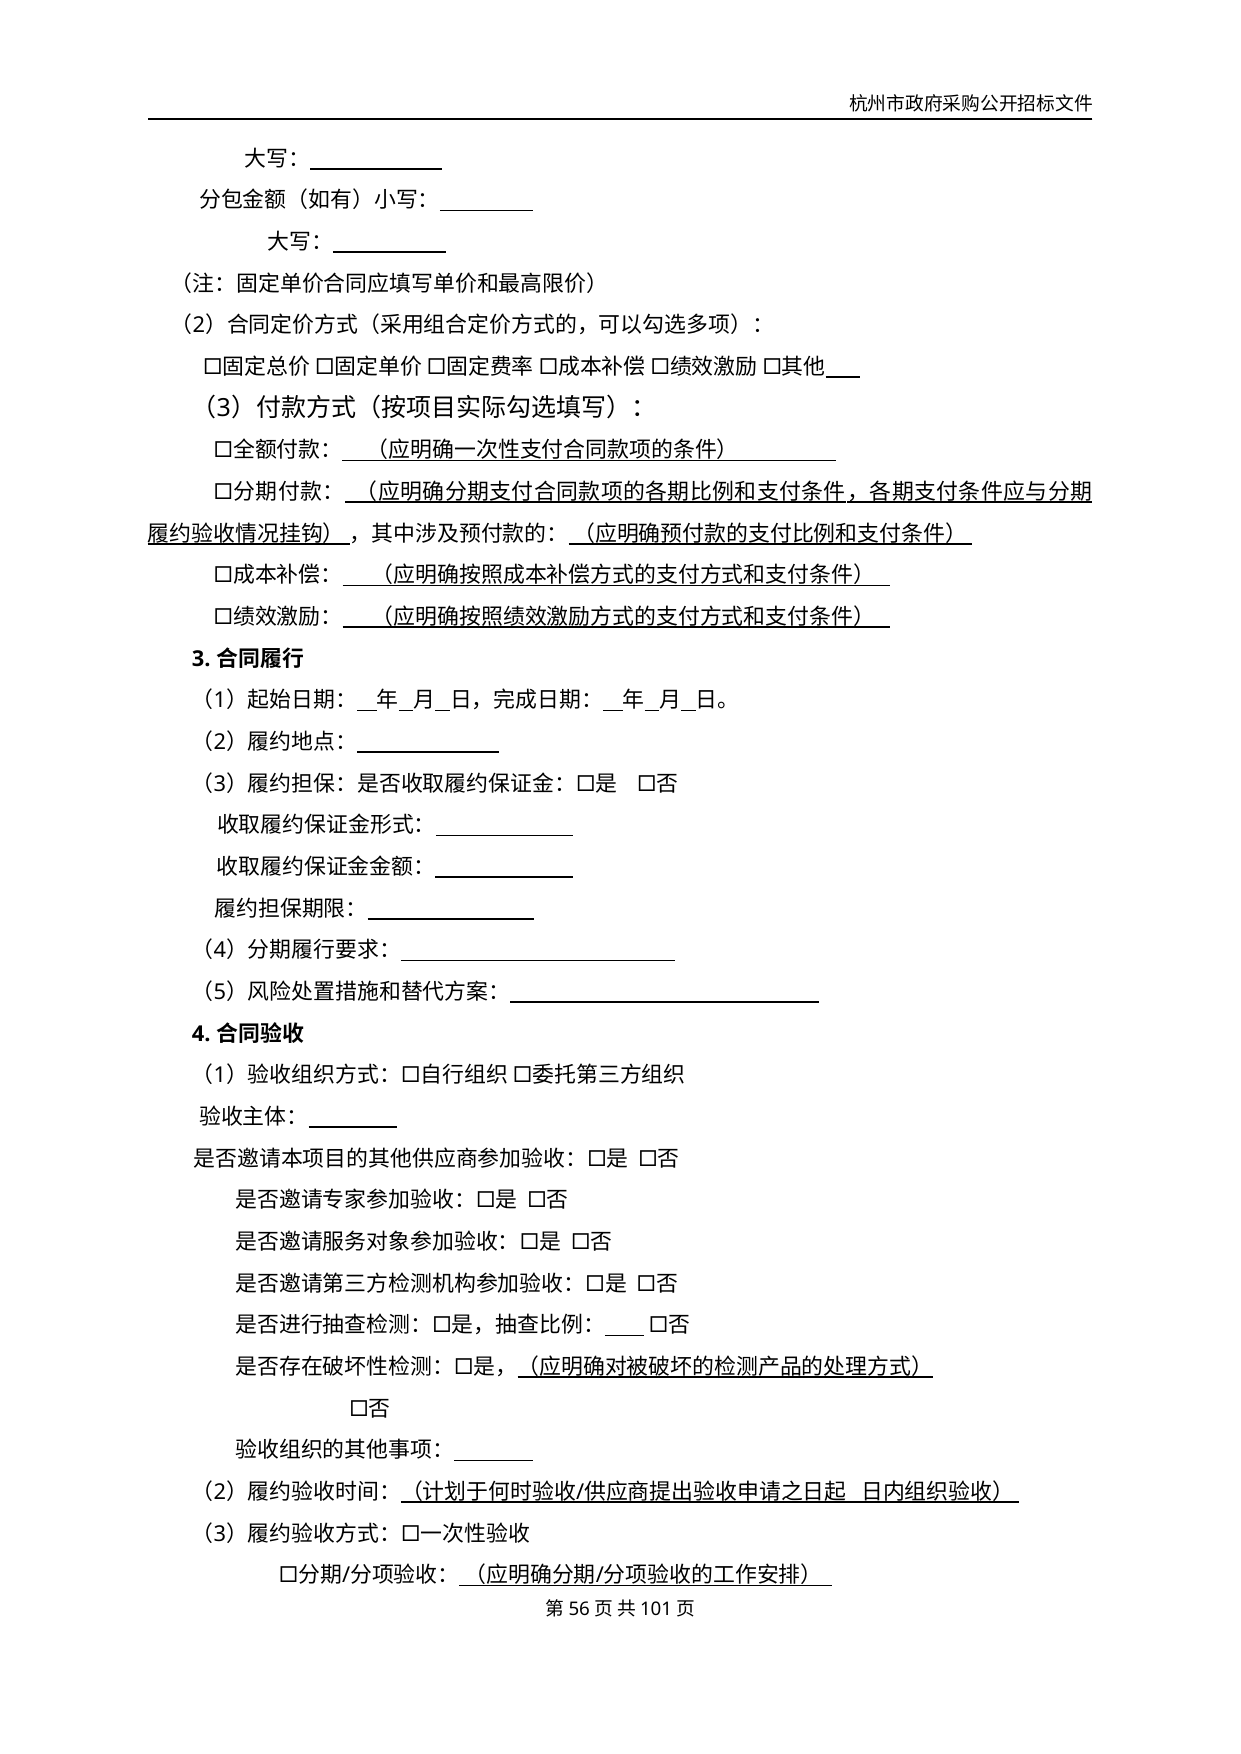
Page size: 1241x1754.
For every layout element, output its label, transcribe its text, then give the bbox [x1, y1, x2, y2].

text 固定总价 固定单价 固定费率 成本补偿 绩效激励 其他 [148, 341, 1092, 383]
text （3）履约担保：是否收取履约保证金：是 否 [148, 758, 1092, 799]
text 大写： [148, 216, 1092, 258]
text 是否邀请服务对象参加验收：是 否 [148, 1216, 1092, 1258]
text 验收组织的其他事项： [148, 1424, 1092, 1466]
text （2）履约地点： [148, 716, 1092, 758]
list 合同履行 [148, 633, 1092, 674]
text 是否进行抽查检测：是，抽查比例： 否 [148, 1299, 1092, 1341]
text （3）付款方式（按项目实际勾选填写）： [148, 383, 1092, 424]
text （1）起始日期： 年 月 日，完成日期： 年 月 日。 [148, 674, 1092, 716]
text （5）风险处置措施和替代方案： [148, 966, 1092, 1008]
list 验收组织方式：自行组织 委托第三方组织 [148, 1049, 1092, 1091]
text 收取履约保证金金额： [148, 841, 1092, 883]
text 分包金额（如有）小写： [148, 174, 1092, 216]
list 验收主体： [148, 1091, 1092, 1133]
text （3）履约验收方式：一次性验收 [148, 1508, 1092, 1549]
text 是否邀请本项目的其他供应商参加验收：是 否 [148, 1133, 1092, 1174]
text （2）履约验收时间：（计划于何时验收/供应商提出验收申请之日起 日内组织验收） [148, 1466, 1092, 1508]
text 分期/分项验收： （应明确分期/分项验收的工作安排） [148, 1549, 1092, 1591]
text （注：固定单价合同应填写单价和最高限价） [148, 258, 1092, 299]
text 否 [148, 1383, 1092, 1424]
text 是否邀请专家参加验收：是 否 [148, 1174, 1092, 1216]
text 是否邀请第三方检测机构参加验收：是 否 [148, 1258, 1092, 1299]
text 收取履约保证金形式： [148, 799, 1092, 841]
list 合同验收 [148, 1008, 1092, 1049]
text 成本补偿： （应明确按照成本补偿方式的支付方式和支付条件） [148, 549, 1092, 591]
text 大写： [148, 133, 1092, 174]
text 绩效激励： （应明确按照绩效激励方式的支付方式和支付条件） [148, 591, 1092, 633]
text 分期付款： （应明确分期支付合同款项的各期比例和支付条件，各期支付条件应与分期履约验收情况挂钩） ，其中涉及预付款的： （应明确预付款的支付比例和支付条件） [148, 466, 1092, 549]
text （4）分期履行要求： [148, 924, 1092, 966]
text 履约担保期限： [148, 883, 1092, 924]
text 是否存在破坏性检测：是，（应明确对被破坏的检测产品的处理方式） [148, 1341, 1092, 1383]
list （2）合同定价方式（采用组合定价方式的，可以勾选多项）： [148, 299, 1092, 341]
text 全额付款： （应明确一次性支付合同款项的条件） [148, 424, 1092, 466]
